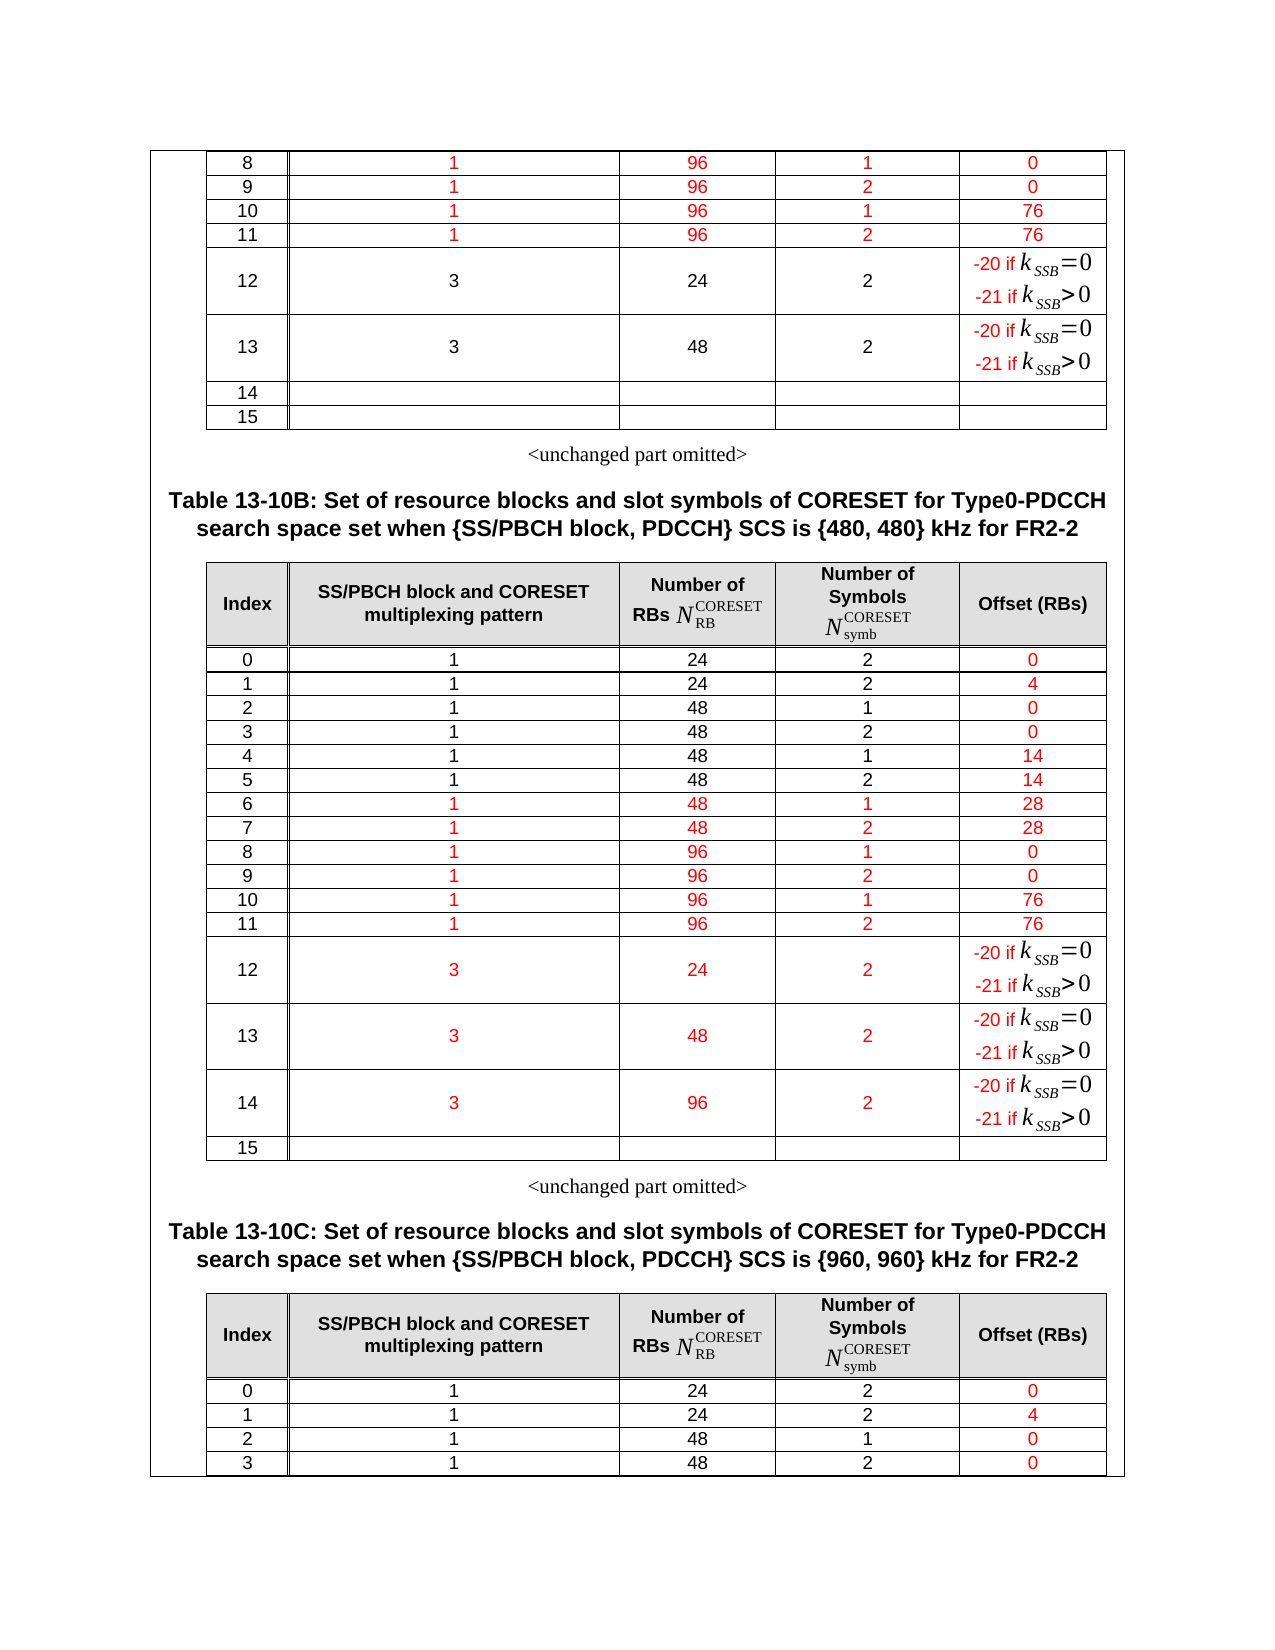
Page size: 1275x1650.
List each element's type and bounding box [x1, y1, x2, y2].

table_header [151, 151, 1124, 1476]
